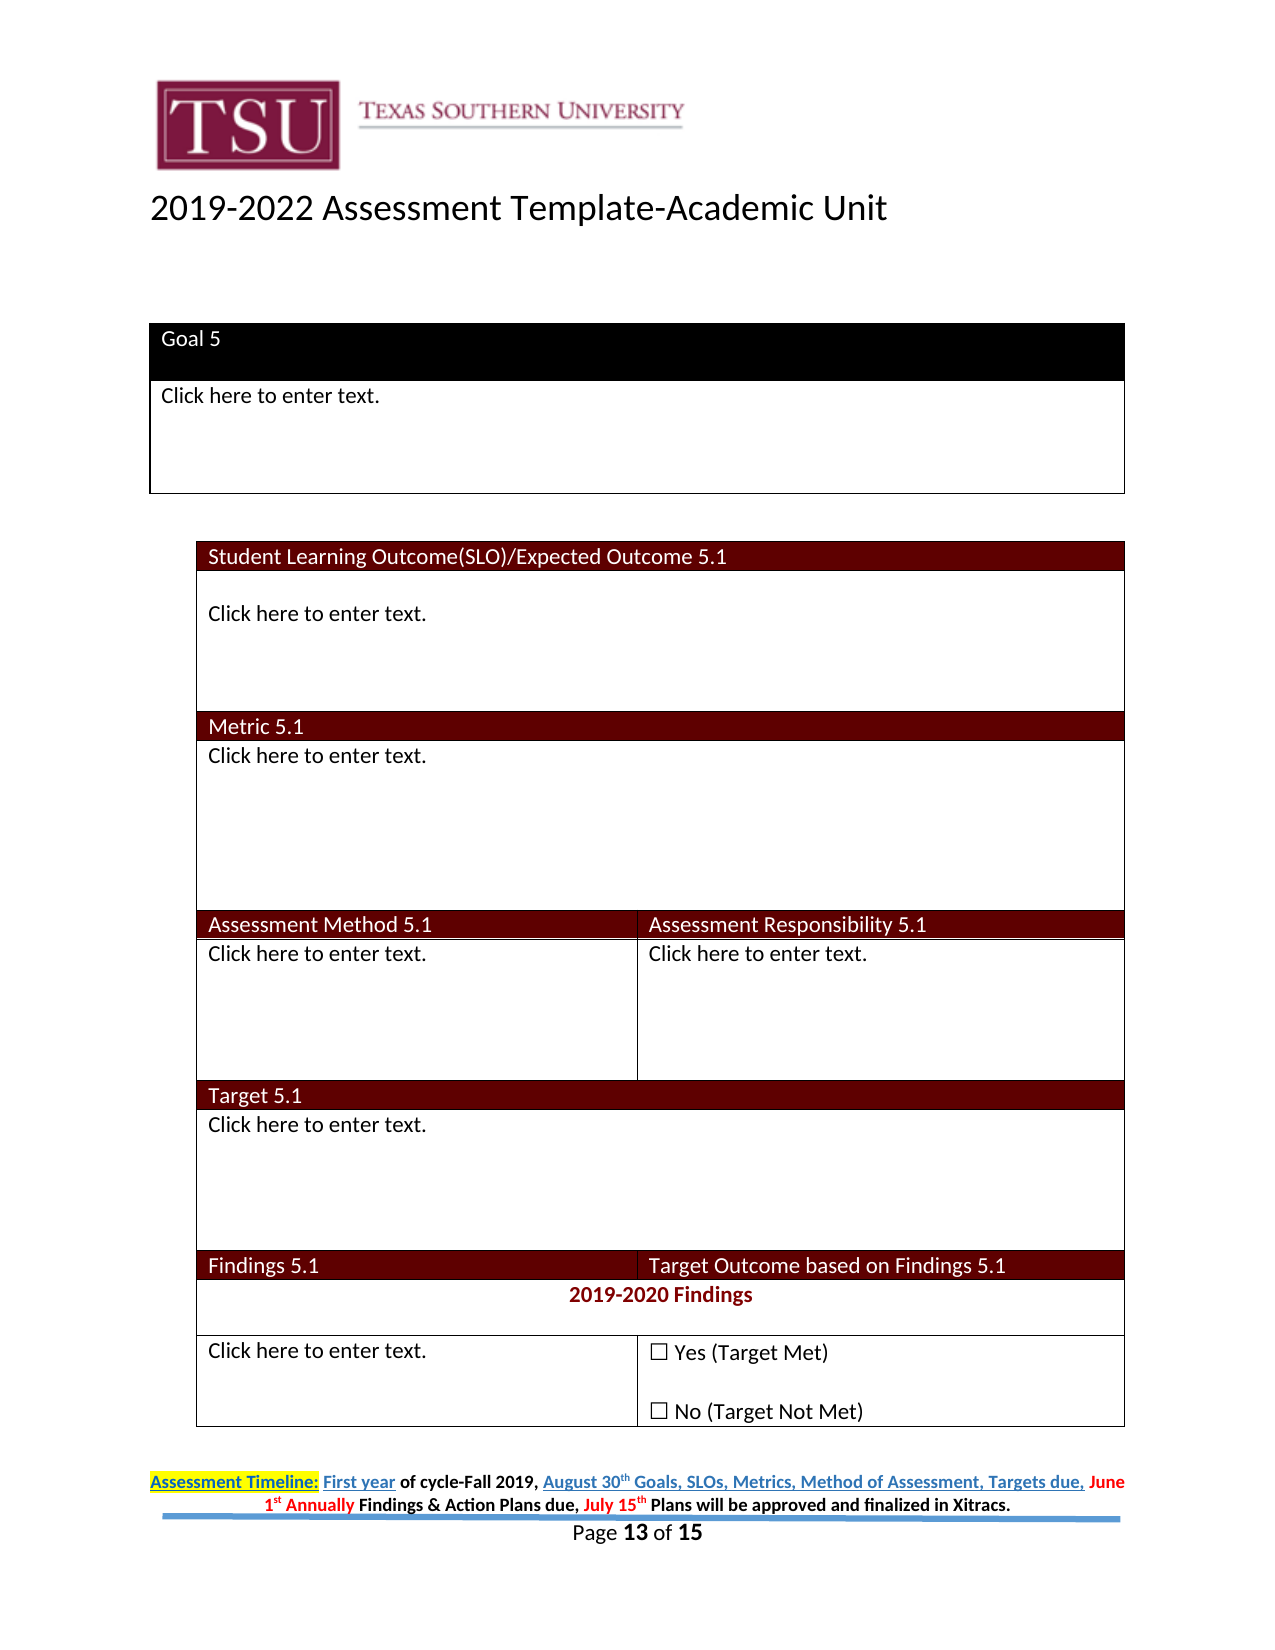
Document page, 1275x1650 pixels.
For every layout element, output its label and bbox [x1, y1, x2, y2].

table_header [151, 324, 1124, 380]
table_cell [151, 381, 1124, 493]
picture [150, 75, 688, 185]
